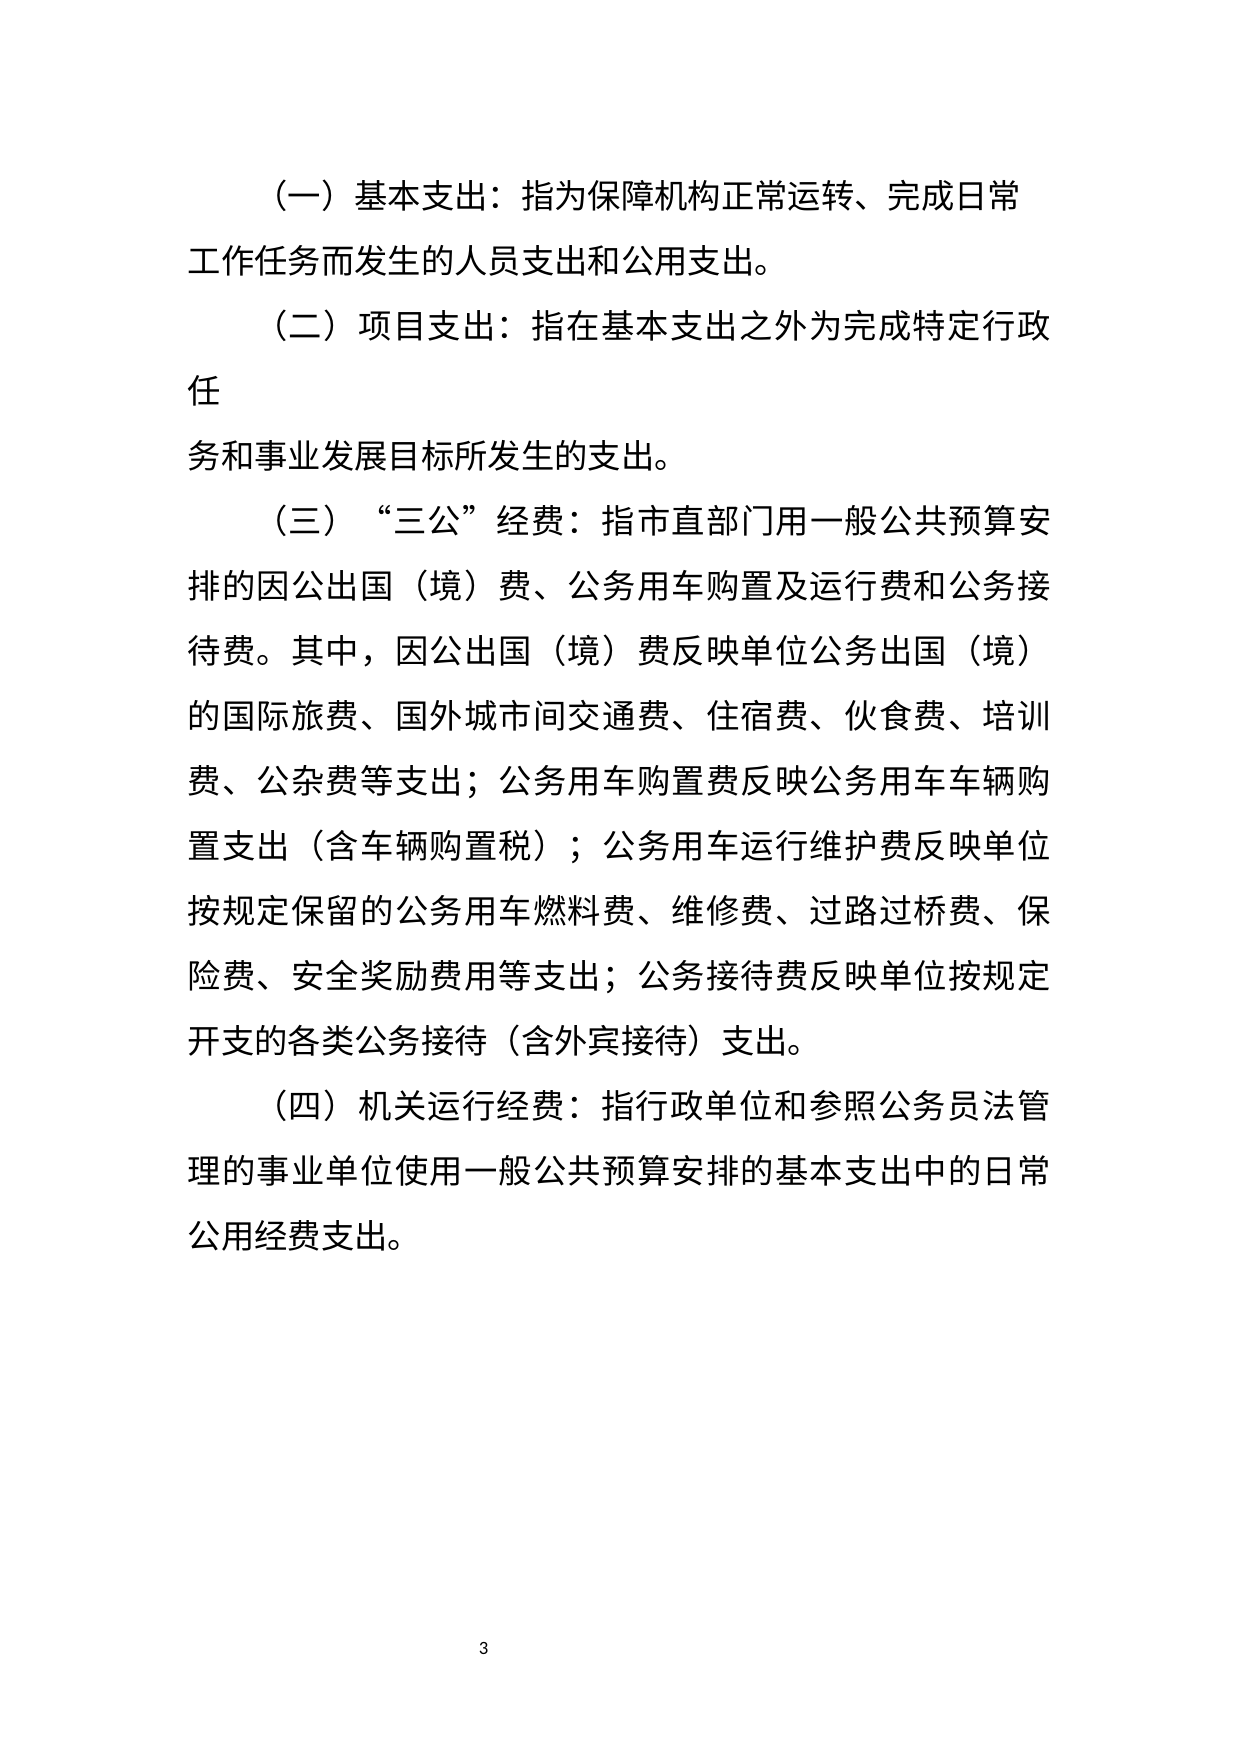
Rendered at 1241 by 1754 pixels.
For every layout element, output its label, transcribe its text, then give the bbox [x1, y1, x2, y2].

text 务和事业发展目标所发生的支出。 [187, 422, 1053, 487]
text （三）“三公”经费：指市直部门用一般公共预算安排的因公出国（境）费、公务用车购置及运行费和公务接待费。其中，因公出国（境）费反映单位公务出国（境）的国际旅费、国外城市间交通费、住宿费、伙食费、培训费、公杂费等支出；公务用车购置费反映公务用车车辆购置支出（含车辆购置税）；公务用车运行维护费反映单位按规定保留的公务用车燃料费、维修费、过路过桥费、保险费、安全奖励费用等支出；公务接待费反映单位按规定开支的各类公务接待（含外宾接待）支出。 [187, 487, 1053, 1072]
text （一）基本支出：指为保障机构正常运转、完成日常 [187, 162, 1053, 227]
text 工作任务而发生的人员支出和公用支出。 [187, 227, 1053, 292]
text （四）机关运行经费：指行政单位和参照公务员法管理的事业单位使用一般公共预算安排的基本支出中的日常公用经费支出。 [187, 1072, 1053, 1267]
text （二）项目支出：指在基本支出之外为完成特定行政任 [187, 292, 1053, 422]
